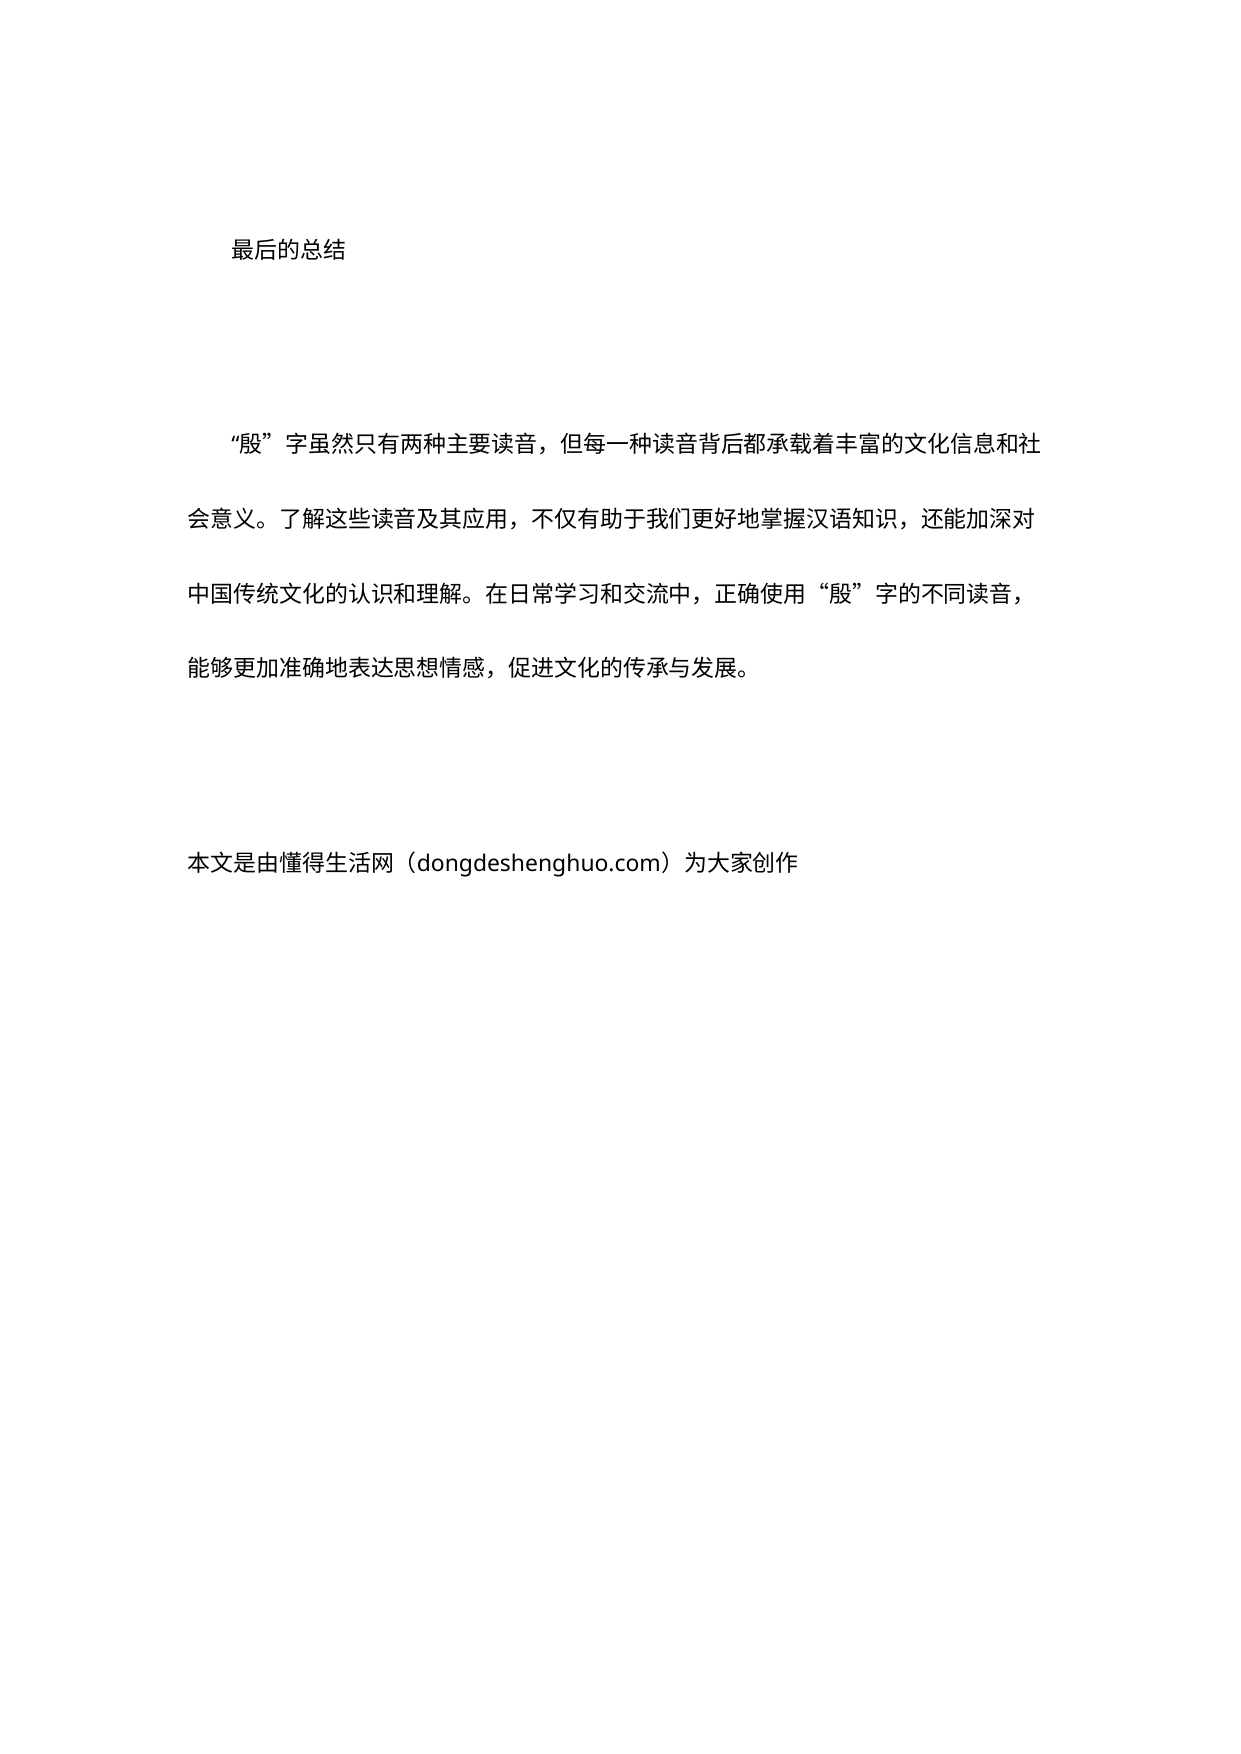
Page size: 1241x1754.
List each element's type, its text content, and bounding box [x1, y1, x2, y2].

text “殷”字虽然只有两种主要读音，但每一种读音背后都承载着丰富的文化信息和社会意义。了解这些读音及其应用，不仅有助于我们更好地掌握汉语知识，还能加深对中国传统文化的认识和理解。在日常学习和交流中，正确使用“殷”字的不同读音，能够更加准确地表达思想情感，促进文化的传承与发展。 [187, 410, 1053, 699]
text 本文是由懂得生活网（dongdeshenghuo.com）为大家创作 [187, 828, 1053, 893]
text 最后的总结 [187, 216, 1053, 281]
